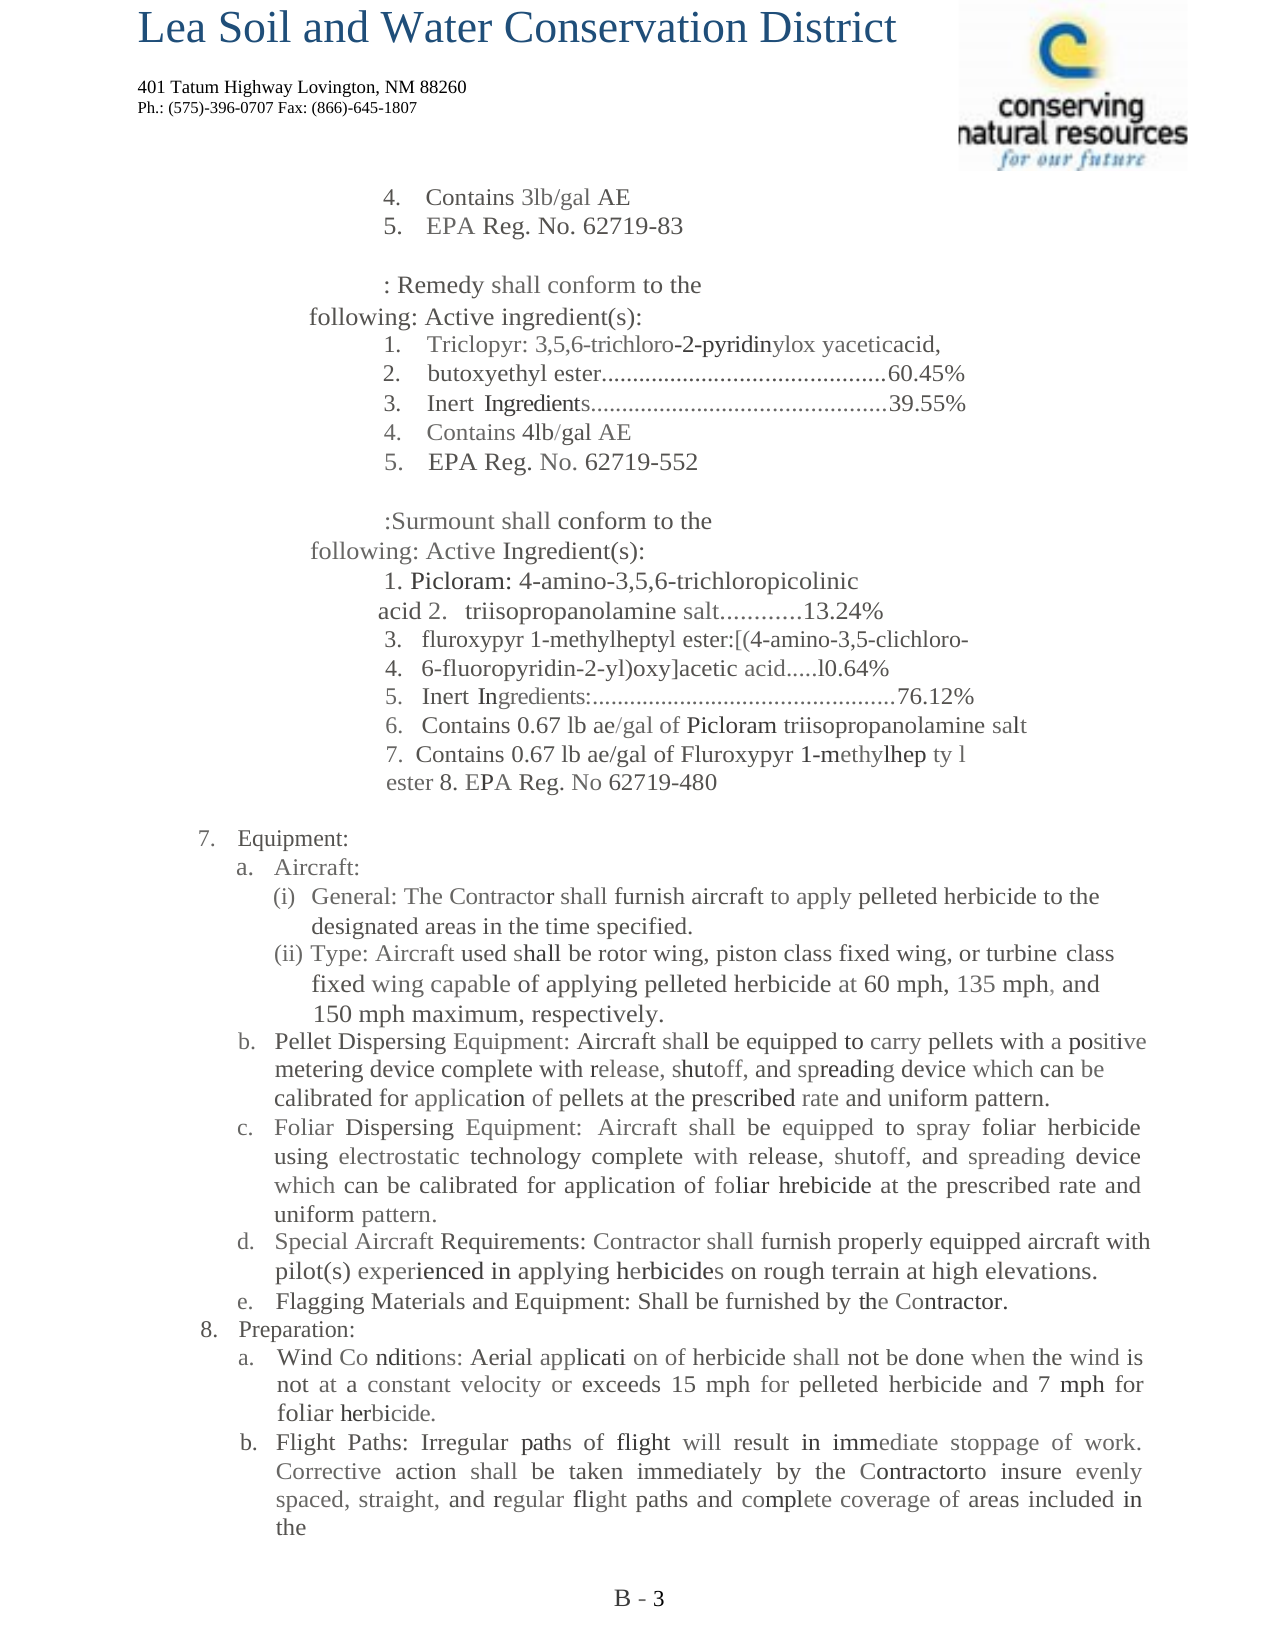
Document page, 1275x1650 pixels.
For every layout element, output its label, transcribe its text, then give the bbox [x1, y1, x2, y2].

list Type: Aircraft used shall be rotor wing, piston class fixed wing, or turbine class [274, 941, 1231, 967]
list Flagging Materials and Equipment: Shall be furnished by the Contractor. [237, 1287, 1231, 1314]
list Inert Ingredients: 76.12% [385, 682, 1231, 709]
list Contains 4lb/gal AE [384, 418, 1231, 446]
text : Remedy shall conform to the following: Active ingredient(s): [309, 271, 790, 330]
list Inert Ingredients 39.55% [383, 389, 1231, 417]
list Contains 3lb/gal AE [383, 183, 1231, 211]
list Pellet Dispersing Equipment: Aircraft shall be equipped to carry pellets with a positive [238, 1029, 1231, 1054]
picture [956, 0, 1186, 169]
list Preparation: [200, 1315, 1231, 1342]
list butoxyethyl ester. 60.45% [383, 359, 1231, 386]
list Aircraft: [236, 852, 1231, 881]
text metering device complete with release, shutoff, and spreading device which can be calibrated for application of pellets at the prescribed rate and uniform pattern. [274, 1055, 1138, 1111]
text :Surmount shall conform to the following: Active Ingredient(s): [310, 506, 801, 564]
list Special Aircraft Requirements: Contractor shall furnish properly equipped aircraft with [237, 1229, 1231, 1255]
list Contains 0.67 lb ae/gal of Fluroxypyr 1-methylhep ty l ester 8. EPA Reg. No 62719-480 [385, 740, 996, 795]
text fixed wing capable of applying pelleted herbicide at 60 mph, 135 mph, and 150 mph maximum, respectively. [311, 969, 1138, 1027]
list 6-fluoropyridin-2-yl)oxy]acetic acid l0.64% [385, 654, 1231, 681]
text 1. Picloram: 4-amino-3,5,6-trichloropicolinic acid 2. triisopropanolamine salt 13.24% [378, 566, 888, 625]
list Flight Paths: Irregular paths of flight will result in immediate stoppage of work. Corrective action shall be taken immediately by the Contractorto insure evenly spaced, straight, and regular flight paths and complete coverage of areas included in the [240, 1428, 1142, 1541]
text 5. EPA Reg. No. 62719-83 [383, 211, 1231, 240]
list Foliar Dispersing Equipment: Aircraft shall be equipped to spray foliar herbicide using electrostatic technology complete with release, shutoff, and spreading device which can be calibrated for application of foliar hrebicide at the prescribed rate and uniform pattern. [237, 1113, 1141, 1227]
list Contains 0.67 lb ae/gal of Picloram triisopropanolamine salt [385, 711, 1231, 738]
list Triclopyr: 3,5,6-trichloro-2-pyridinylox yaceticacid, [383, 333, 1231, 357]
text 5. EPA Reg. No. 62719-552 [384, 447, 1231, 476]
list fluroxypyr 1-methylheptyl ester:[(4-amino-3,5-clichloro- [384, 626, 1231, 653]
list Wind Co nditions: Aerial applicati on of herbicide shall not be done when the wind is not at a constant velocity or exceeds 15 mph for pelleted herbicide and 7 mph for foliar herbicide. [238, 1343, 1143, 1427]
text pilot(s) experienced in applying herbicides on rough terrain at high elevations. [275, 1256, 1231, 1285]
list Equipment: [198, 825, 1231, 852]
list General: The Contractor shall furnish aircraft to apply pelleted herbicide to the designated areas in the time specified. [273, 882, 1141, 939]
